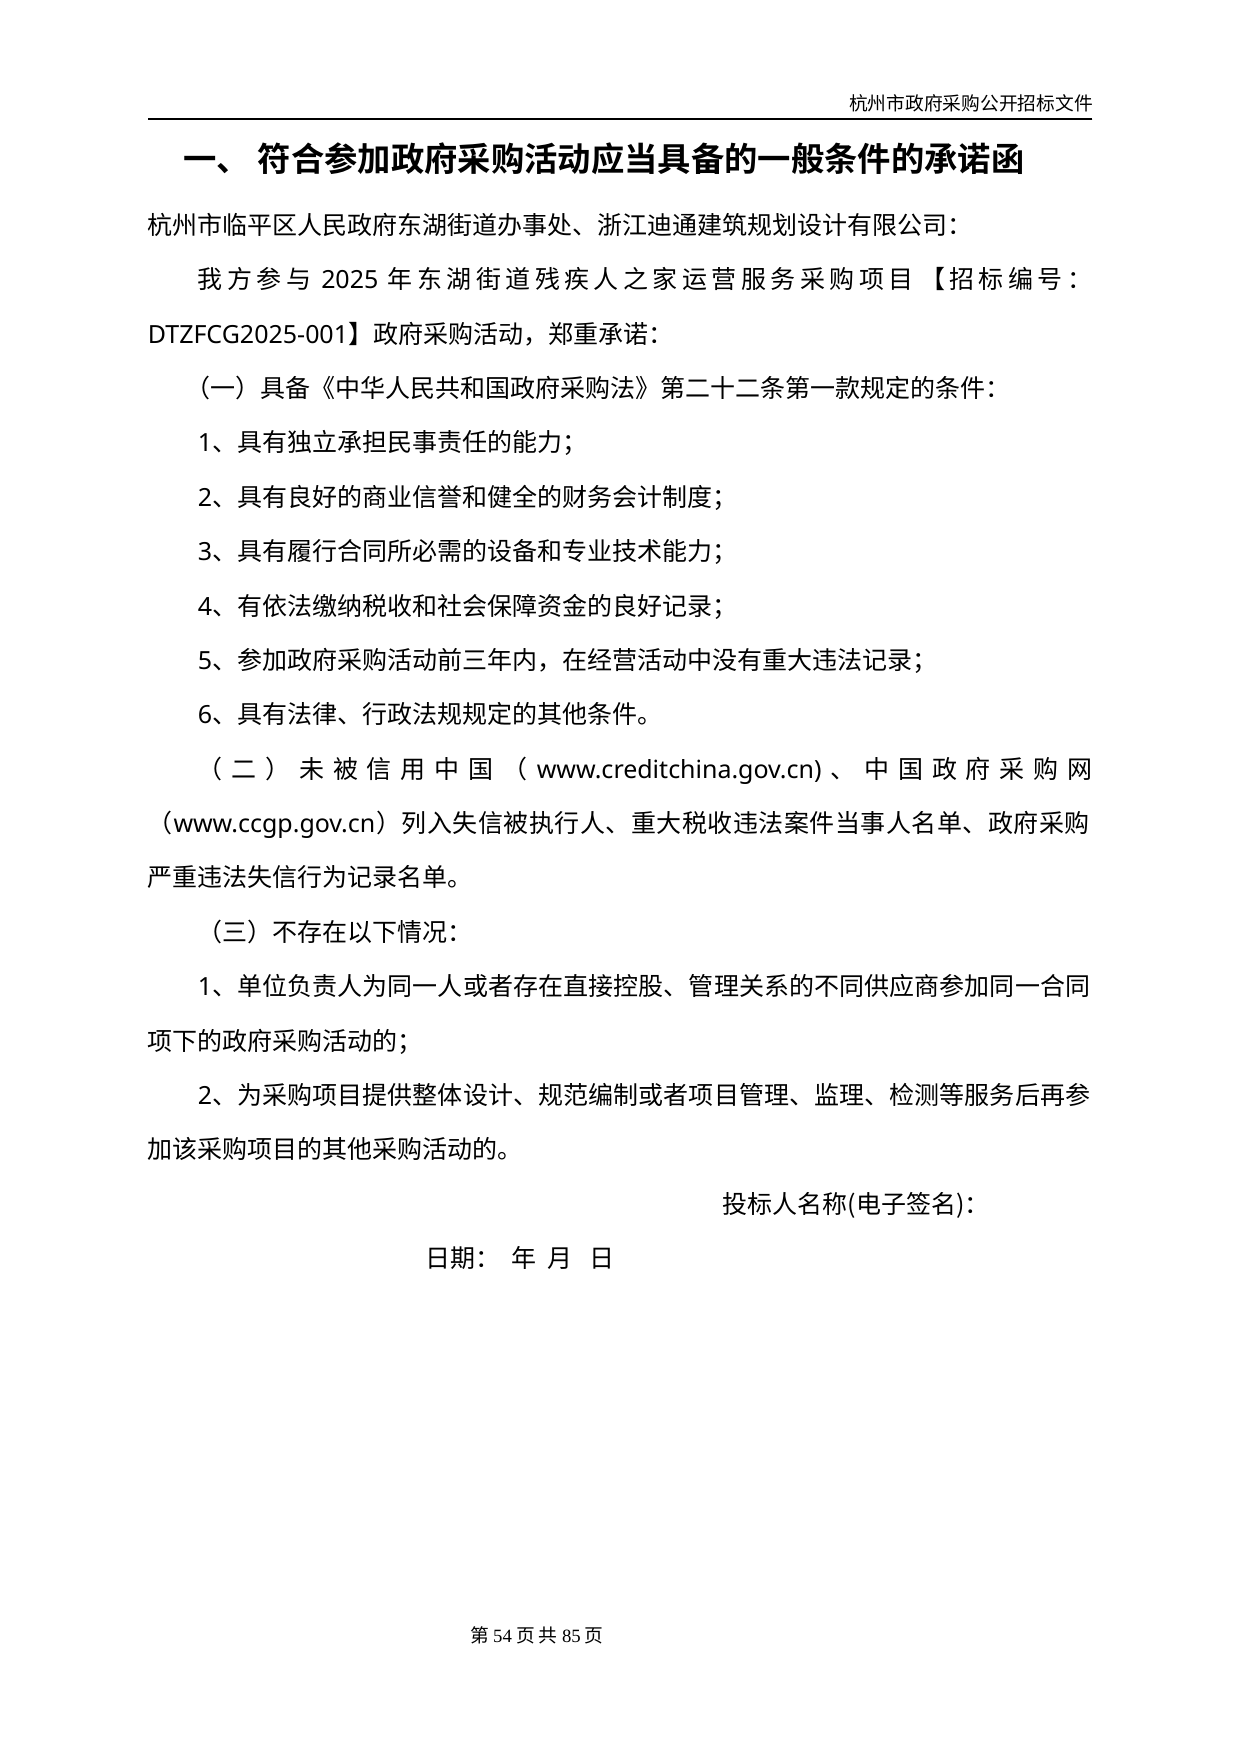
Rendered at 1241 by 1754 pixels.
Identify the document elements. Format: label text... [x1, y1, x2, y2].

text 5、参加政府采购活动前三年内，在经营活动中没有重大违法记录； [148, 640, 1092, 677]
text 2、具有良好的商业信誉和健全的财务会计制度； [148, 477, 1092, 513]
text （一）具备《中华人民共和国政府采购法》第二十二条第一款规定的条件： [148, 368, 1092, 405]
text 1、具有独立承担民事责任的能力； [148, 423, 1092, 459]
text （二）未被信用中国（www.creditchina.gov.cn)、中国政府采购网（www.ccgp.gov.cn）列入失信被执行人、重大税收违法案件当事人名单、政府采购严重违法失信行为记录名单。 [148, 749, 1092, 894]
text 4、有依法缴纳税收和社会保障资金的良好记录； [148, 586, 1092, 622]
text （三）不存在以下情况： [148, 912, 1092, 948]
text 我方参与2025年东湖街道残疾人之家运营服务采购项目【招标编号：DTZFCG2025-001】政府采购活动，郑重承诺： [148, 260, 1092, 350]
text 杭州市临平区人民政府东湖街道办事处、浙江迪通建筑规划设计有限公司： [148, 205, 1092, 242]
text 3、具有履行合同所必需的设备和专业技术能力； [148, 532, 1092, 568]
text 日期： 年 月 日 [148, 1238, 1092, 1275]
text 1、单位负责人为同一人或者存在直接控股、管理关系的不同供应商参加同一合同项下的政府采购活动的； [148, 967, 1092, 1057]
text 2、为采购项目提供整体设计、规范编制或者项目管理、监理、检测等服务后再参加该采购项目的其他采购活动的。 [148, 1075, 1092, 1166]
text 6、具有法律、行政法规规定的其他条件。 [148, 695, 1092, 731]
text 投标人名称(电子签名)： [148, 1184, 1092, 1220]
text 一、 符合参加政府采购活动应当具备的一般条件的承诺函 [148, 133, 1042, 181]
